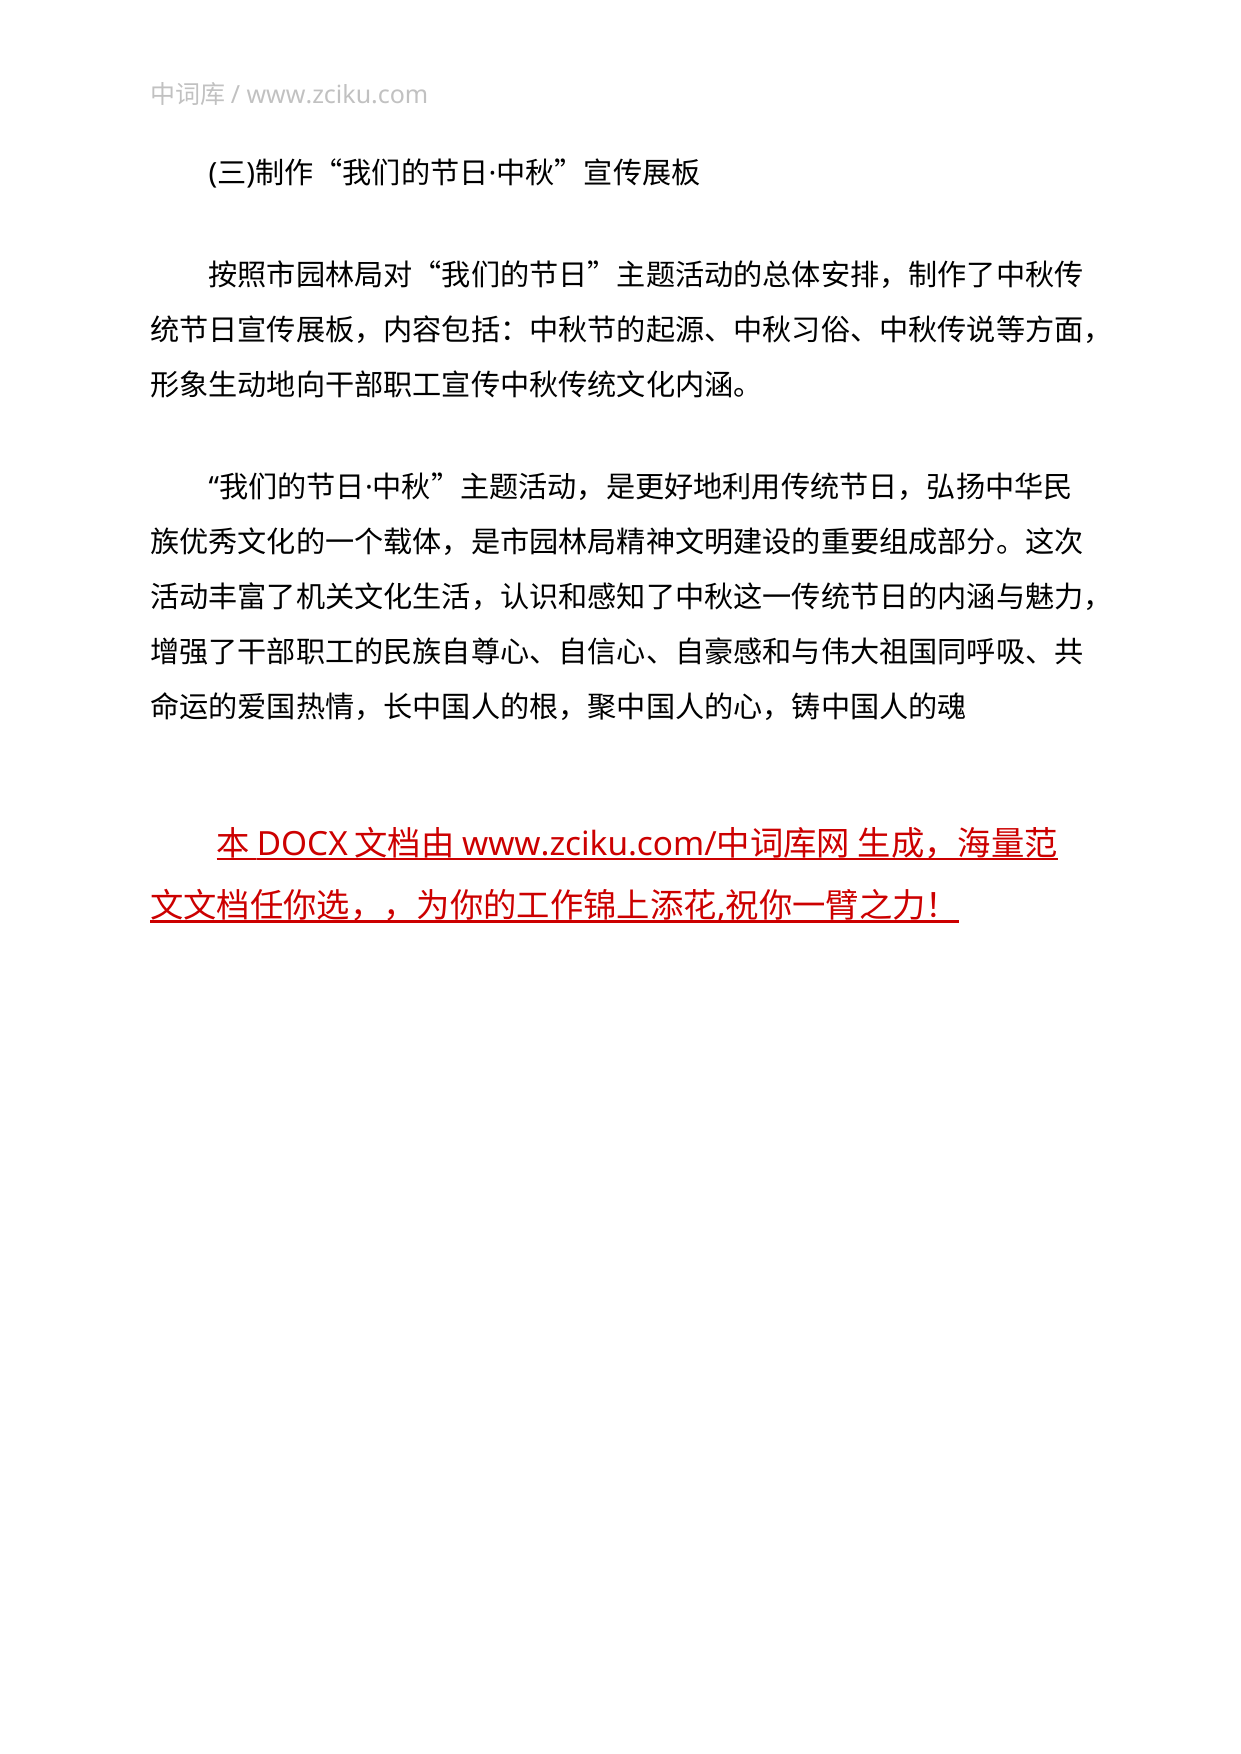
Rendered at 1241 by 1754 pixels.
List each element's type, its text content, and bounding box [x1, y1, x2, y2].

text (三)制作“我们的节日·中秋”宣传展板 [150, 150, 1090, 192]
text “我们的节日·中秋”主题活动，是更好地利用传统节日，弘扬中华民族优秀文化的一个载体，是市园林局精神文明建设的重要组成部分。这次活动丰富了机关文化生活，认识和感知了中秋这一传统节日的内涵与魅力，增强了干部职工的民族自尊心、自信心、自豪感和与伟大祖国同呼吸、共命运的爱国热情，长中国人的根，聚中国人的心，铸中国人的魂 [150, 463, 1090, 726]
text 按照市园林局对“我们的节日”主题活动的总体安排，制作了中秋传统节日宣传展板，内容包括：中秋节的起源、中秋习俗、中秋传说等方面，形象生动地向干部职工宣传中秋传统文化内涵。 [150, 252, 1090, 404]
text 本DOCX文档由 www.zciku.com/中词库网 生成，海量范文文档任你选，，为你的工作锦上添花,祝你一臂之力！ [150, 816, 1090, 927]
